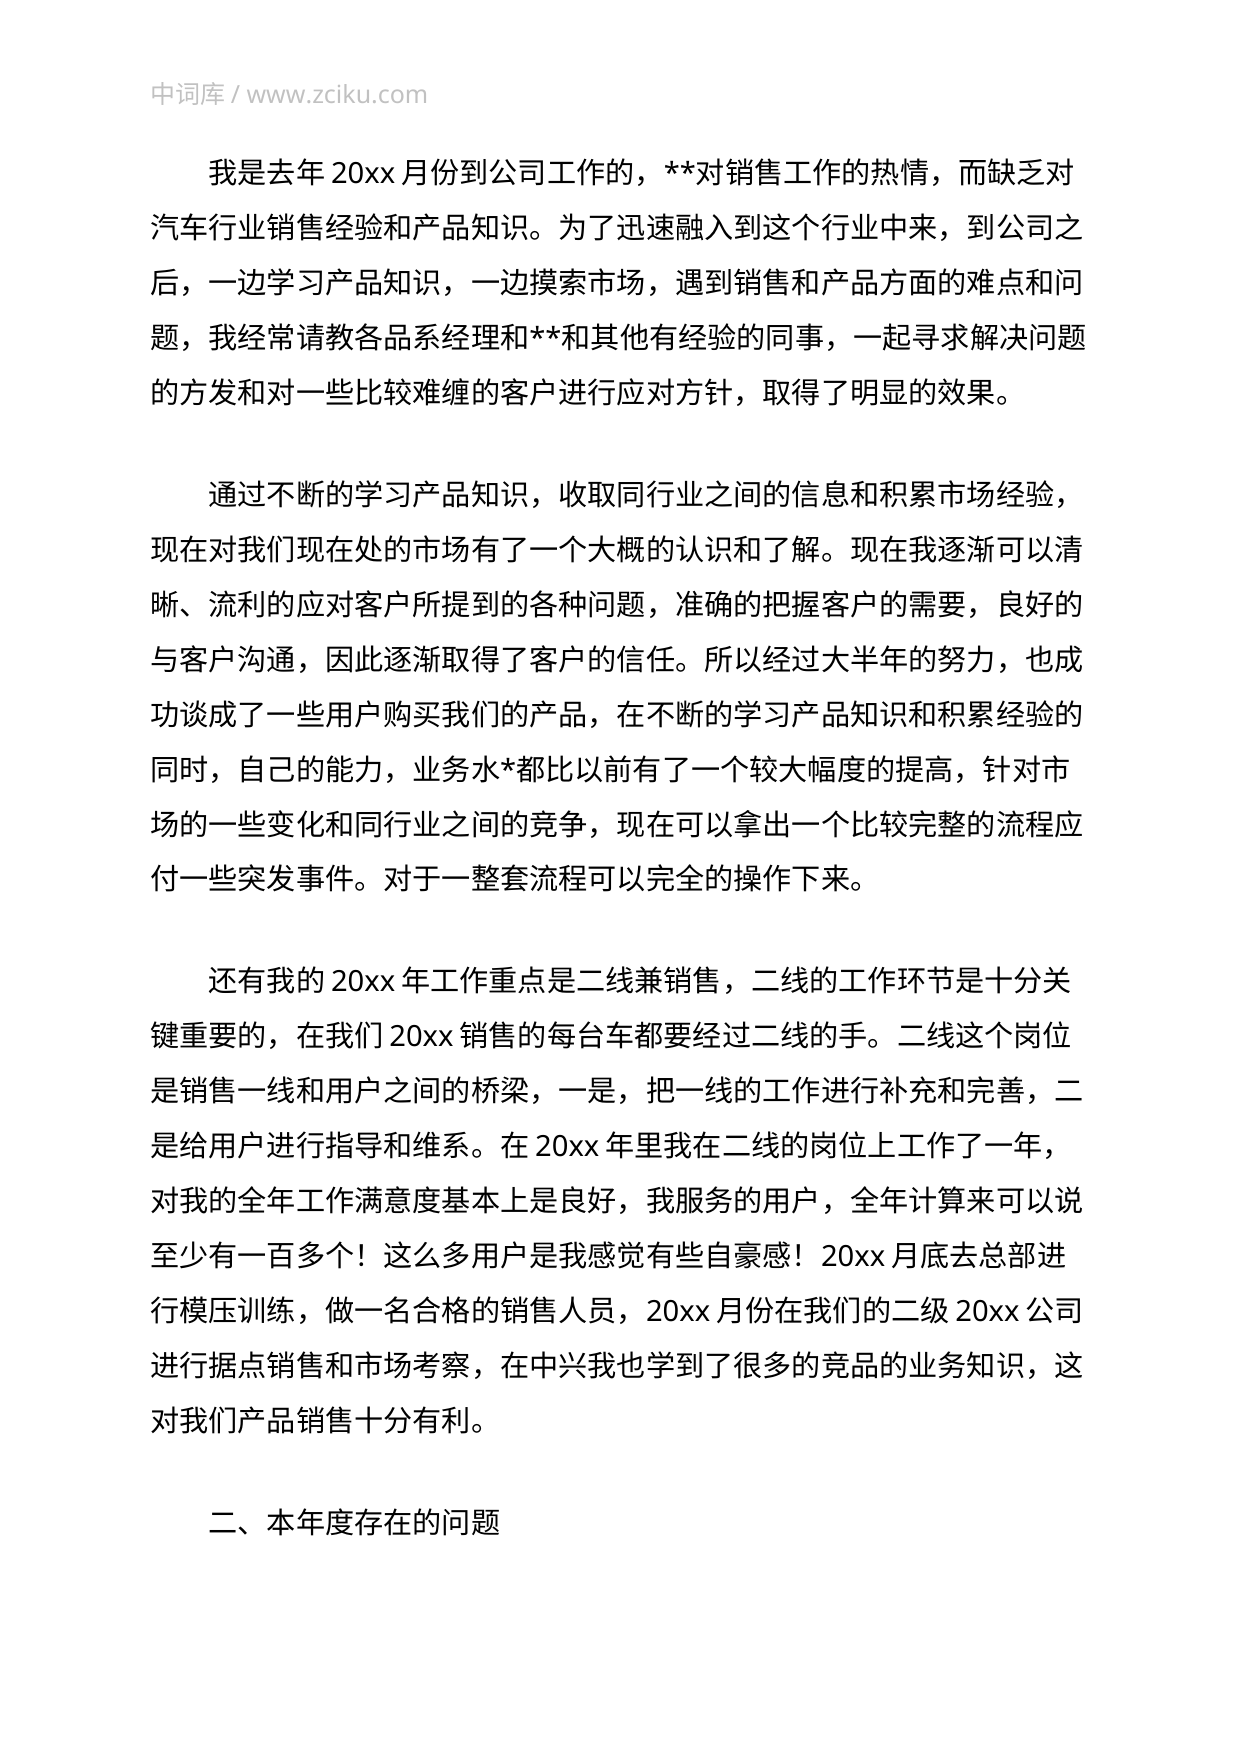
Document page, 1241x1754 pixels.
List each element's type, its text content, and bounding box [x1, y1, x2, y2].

text 二、本年度存在的问题 [150, 1499, 1090, 1541]
text 通过不断的学习产品知识，收取同行业之间的信息和积累市场经验，现在对我们现在处的市场有了一个大概的认识和了解。现在我逐渐可以清晰、流利的应对客户所提到的各种问题，准确的把握客户的需要，良好的与客户沟通，因此逐渐取得了客户的信任。所以经过大半年的努力，也成功谈成了一些用户购买我们的产品，在不断的学习产品知识和积累经验的同时，自己的能力，业务水*都比以前有了一个较大幅度的提高，针对市场的一些变化和同行业之间的竞争，现在可以拿出一个比较完整的流程应付一些突发事件。对于一整套流程可以完全的操作下来。 [150, 472, 1090, 898]
text 还有我的20xx年工作重点是二线兼销售，二线的工作环节是十分关键重要的，在我们20xx销售的每台车都要经过二线的手。二线这个岗位是销售一线和用户之间的桥梁，一是，把一线的工作进行补充和完善，二是给用户进行指导和维系。在20xx年里我在二线的岗位上工作了一年，对我的全年工作满意度基本上是良好，我服务的用户，全年计算来可以说至少有一百多个！这么多用户是我感觉有些自豪感！20xx月底去总部进行模压训练，做一名合格的销售人员，20xx月份在我们的二级20xx公司进行据点销售和市场考察，在中兴我也学到了很多的竞品的业务知识，这对我们产品销售十分有利。 [150, 958, 1090, 1440]
text 我是去年20xx月份到公司工作的，**对销售工作的热情，而缺乏对汽车行业销售经验和产品知识。为了迅速融入到这个行业中来，到公司之后，一边学习产品知识，一边摸索市场，遇到销售和产品方面的难点和问题，我经常请教各品系经理和**和其他有经验的同事，一起寻求解决问题的方发和对一些比较难缠的客户进行应对方针，取得了明显的效果。 [150, 150, 1090, 412]
